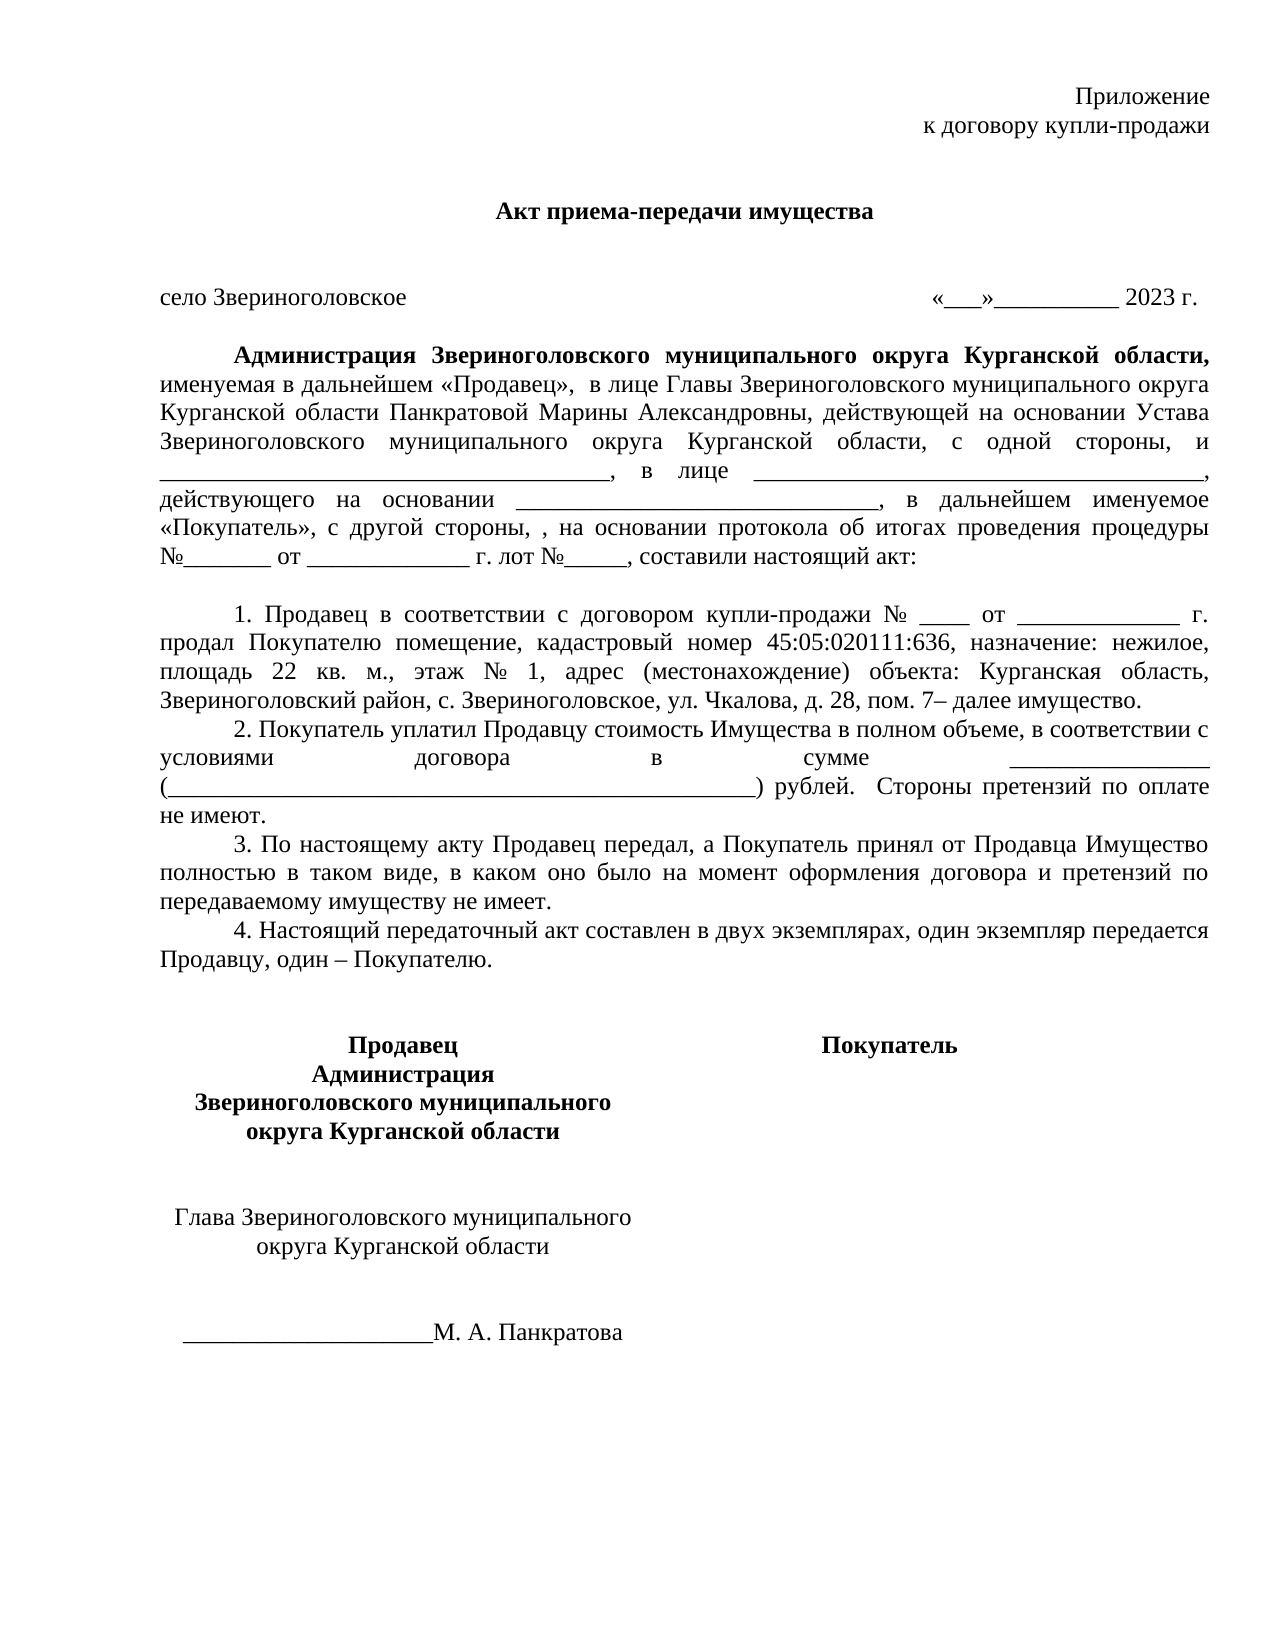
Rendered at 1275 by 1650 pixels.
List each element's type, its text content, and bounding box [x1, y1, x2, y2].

text 2. Покупатель уплатил Продавцу стоимость Имущества в полном объеме, в соответствии с условиями договора в сумме ________________ (_______________________________________________) рублей. Стороны претензий по оплате не имеют. [159, 714, 1210, 829]
text Приложение [159, 81, 1210, 110]
text село Звериноголовское «___»__________ 2023 г. [159, 282, 1210, 311]
text 4. Настоящий передаточный акт составлен в двух экземплярах, один экземпляр передается Продавцу, один – Покупателю. [159, 915, 1210, 972]
text 3. По настоящему акту Продавец передал, а Покупатель принял от Продавца Имущество полностью в таком виде, в каком оно было на момент оформления договора и претензий по передаваемому имуществу не имеет. [159, 829, 1210, 915]
text Акт приема-передачи имущества [159, 196, 1210, 225]
text Администрация Звериноголовского муниципального округа Курганской области, именуемая в дальнейшем «Продавец», в лице Главы Звериноголовского муниципального округа Курганской области Панкратовой Марины Александровны, действующей на основании Устава Звериноголовского муниципального округа Курганской области, с одной стороны, и ____________________________________, в лице ____________________________________, действующего на основании _____________________________, в дальнейшем именуемое «Покупатель», с другой стороны, , на основании протокола об итогах проведения процедуры №_______ от _____________ г. лот №_____, составили настоящий акт: [159, 340, 1210, 570]
text к договору купли-продажи [632, 110, 1210, 139]
table_header Продавец Администрация Звериноголовского муниципального округа Курганской области Глава Звериноголовского муниципального округа Курганской области ____________________М. А. Панкратова [160, 1030, 646, 1375]
text 1. Продавец в соответствии с договором купли-продажи № ____ от _____________ г. продал Покупателю помещение, кадастровый номер 45:05:020111:636, назначение: нежилое, площадь 22 кв. м., этаж № 1, адрес (местонахождение) объекта: Курганская область, Звериноголовский район, с. Звериноголовское, ул. Чкалова, д. 28, пом. 7– далее имущество. [159, 599, 1210, 714]
table_header Покупатель [646, 1030, 1133, 1375]
